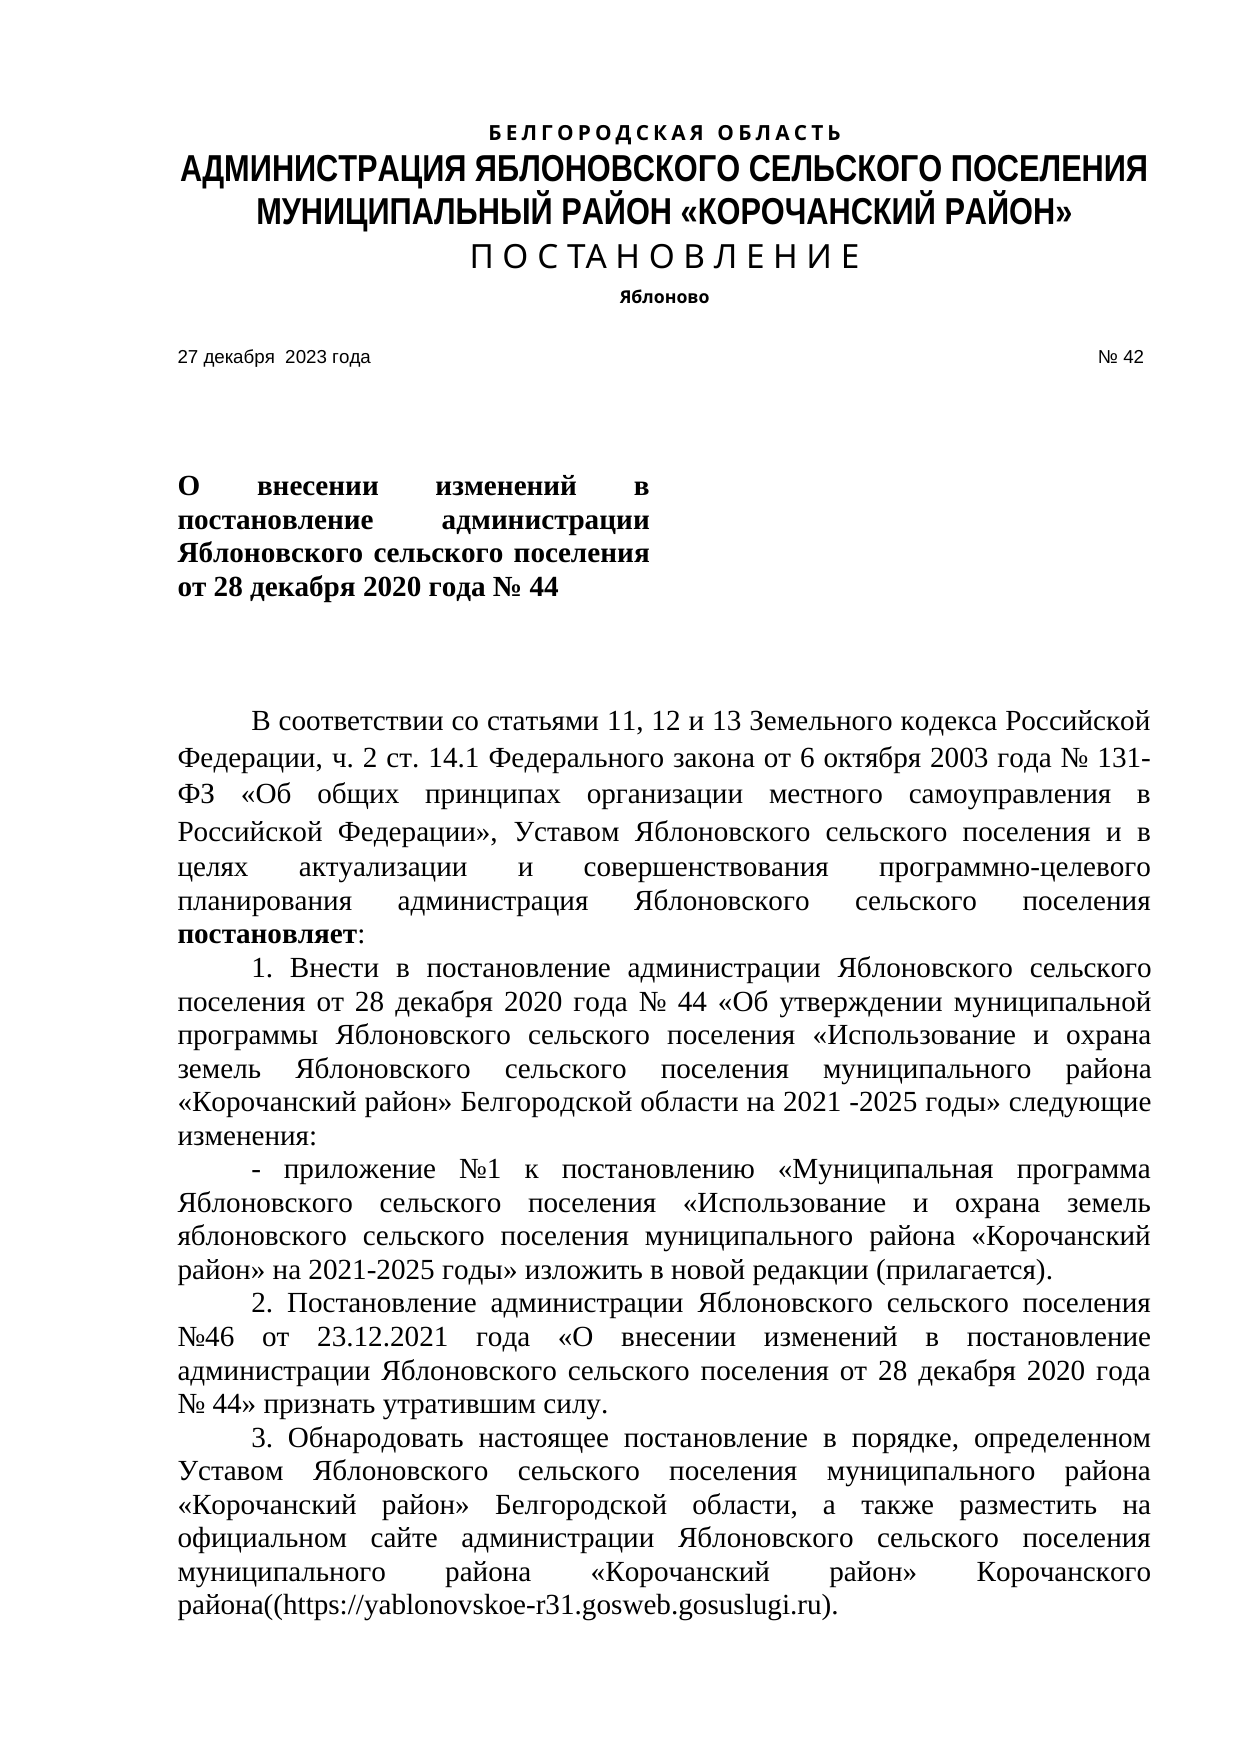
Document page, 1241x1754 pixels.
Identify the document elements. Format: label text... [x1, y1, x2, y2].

text Яблоново [177, 285, 1152, 309]
text В соответствии со статьями 11, 12 и 13 Земельного кодекса Российской Федерации, ч. 2 ст. 14.1 Федерального закона от 6 октября 2003 года № 131-ФЗ «Об общих принципах организации местного самоуправления в Российской Федерации», Уставом Яблоновского сельского поселения и в целях актуализации и совершенствования программно-целевого планирования администрация Яблоновского сельского поселения постановляет: [177, 703, 1152, 950]
text 3. Обнародовать настоящее постановление в порядке, определенном Уставом Яблоновского сельского поселения муниципального района «Корочанский район» Белгородской области, а также разместить на официальном сайте администрации Яблоновского сельского поселения муниципального района «Корочанский район» Корочанского района((https://yablonovskoe-r31.gosweb.gosuslugi.ru). [177, 1420, 1152, 1621]
text 1. Внести в постановление администрации Яблоновского сельского поселения от 28 декабря 2020 года № 44 «Об утверждении муниципальной программы Яблоновского сельского поселения «Использование и охрана земель Яблоновского сельского поселения муниципального района «Корочанский район» Белгородской области на 2021 -2025 годы» следующие изменения: [177, 950, 1152, 1151]
text 2. Постановление администрации Яблоновского сельского поселения №46 от 23.12.2021 года «О внесении изменений в постановление администрации Яблоновского сельского поселения от 28 декабря 2020 года № 44» признать утратившим силу. [177, 1286, 1152, 1420]
text П О С ТА Н О В Л Е Н И Е [177, 233, 1152, 278]
text - приложение №1 к постановлению «Муниципальная программа Яблоновского сельского поселения «Использование и охрана земель яблоновского сельского поселения муниципального района «Корочанский район» на 2021-2025 годы» изложить в новой редакции (прилагается). [177, 1151, 1152, 1286]
text О внесении изменений в постановление администрации Яблоновского сельского поселения от 28 декабря 2020 года № 44 [177, 468, 650, 602]
text БЕЛГОРОДСКАЯ ОБЛАСТЬ [177, 118, 1152, 147]
text АДМИНИСТРАЦИЯ ЯБЛОНОВСКОГО СЕЛЬСКОГО ПОСЕЛЕНИЯ МУНИЦИПАЛЬНЫЙ РАЙОН «КОРОЧАНСКИЙ РАЙОН» [177, 147, 1152, 233]
subtitle 27 декабря 2023 года № 42 [177, 346, 1152, 368]
